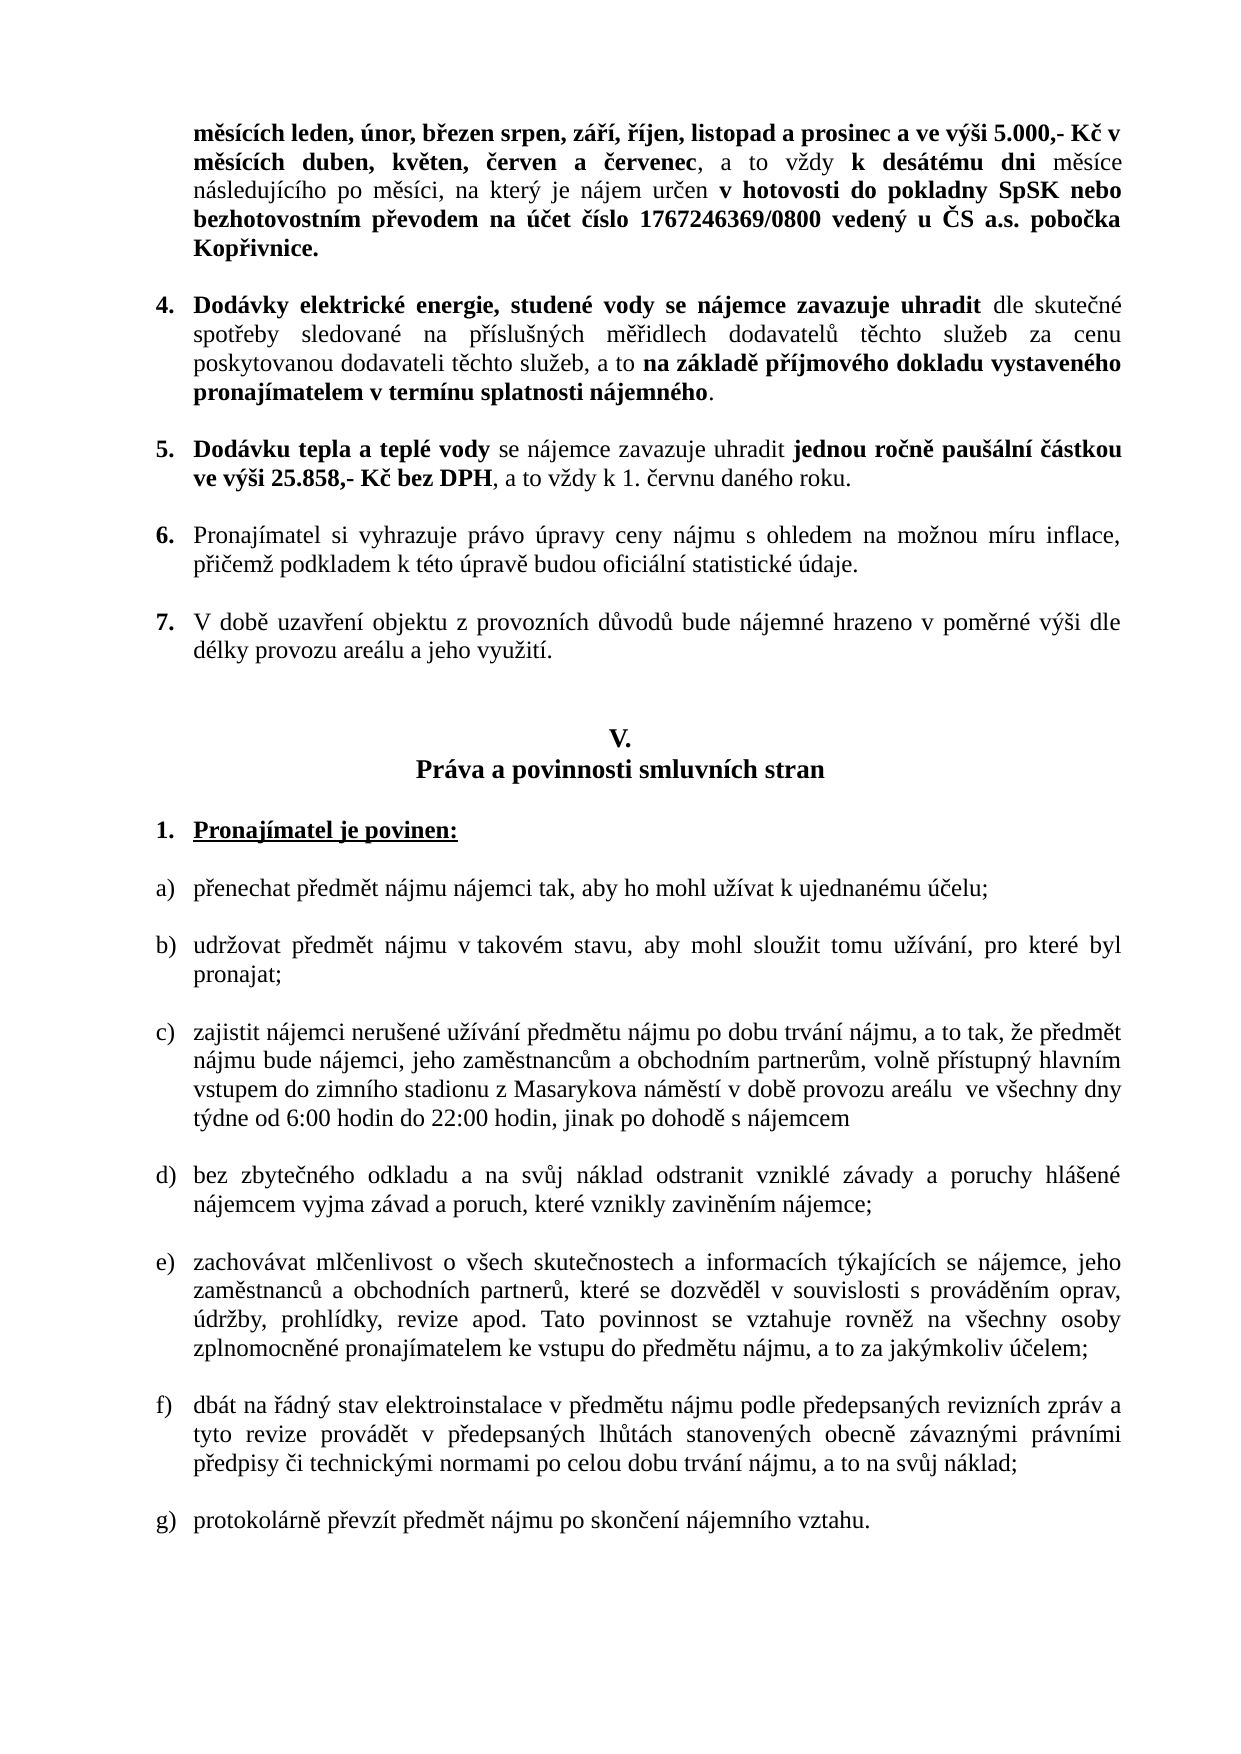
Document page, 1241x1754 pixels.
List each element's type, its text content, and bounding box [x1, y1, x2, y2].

list dbát na řádný stav elektroinstalace v předmětu nájmu podle předepsaných revizních zpráv a tyto revize provádět v předepsaných lhůtách stanovených obecně závaznými právními předpisy či technickými normami po celou dobu trvání nájmu, a to na svůj náklad; [156, 1390, 1122, 1477]
list Pronajímatel si vyhrazuje právo úpravy ceny nájmu s ohledem na možnou míru inflace, přičemž podkladem k této úpravě budou oficiální statistické údaje. [156, 521, 1122, 578]
list udržovat předmět nájmu v takovém stavu, aby mohl sloužit tomu užívání, pro které byl pronajat; [156, 930, 1122, 988]
list bez zbytečného odkladu a na svůj náklad odstranit vzniklé závady a poruchy hlášené nájemcem vyjma závad a poruch, které vznikly zaviněním nájemce; [156, 1160, 1122, 1218]
text V. [118, 722, 1122, 753]
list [156, 118, 1122, 262]
list přenechat předmět nájmu nájemci tak, aby ho mohl užívat k ujednanému účelu; [156, 873, 1122, 902]
list protokolárně převzít předmět nájmu po skončení nájemního vztahu. [156, 1505, 1122, 1534]
list zajistit nájemci nerušené užívání předmětu nájmu po dobu trvání nájmu, a to tak, že předmět nájmu bude nájemci, jeho zaměstnancům a obchodním partnerům, volně přístupný hlavním vstupem do zimního stadionu z Masarykova náměstí v době provozu areálu ve všechny dny týdne od 6:00 hodin do 22:00 hodin, jinak po dohodě s nájemcem [156, 1017, 1122, 1132]
text Práva a povinnosti smluvních stran [118, 753, 1122, 784]
list Pronajímatel je povinen: [156, 815, 1122, 844]
list Dodávky elektrické energie, studené vody se nájemce zavazuje uhradit dle skutečné spotřeby sledované na příslušných měřidlech dodavatelů těchto služeb za cenu poskytovanou dodavateli těchto služeb, a to na základě příjmového dokladu vystaveného pronajímatelem v termínu splatnosti nájemného. [156, 291, 1122, 406]
list zachovávat mlčenlivost o všech skutečnostech a informacích týkajících se nájemce, jeho zaměstnanců a obchodních partnerů, které se dozvěděl v souvislosti s prováděním oprav, údržby, prohlídky, revize apod. Tato povinnost se vztahuje rovněž na všechny osoby zplnomocněné pronajímatelem ke vstupu do předmětu nájmu, a to za jakýmkoliv účelem; [156, 1247, 1122, 1362]
list V době uzavření objektu z provozních důvodů bude nájemné hrazeno v poměrné výši dle délky provozu areálu a jeho využití. [156, 607, 1122, 664]
list Dodávku tepla a teplé vody se nájemce zavazuje uhradit jednou ročně paušální částkou ve výši 25.858,- Kč bez DPH, a to vždy k 1. červnu daného roku. [156, 434, 1122, 492]
